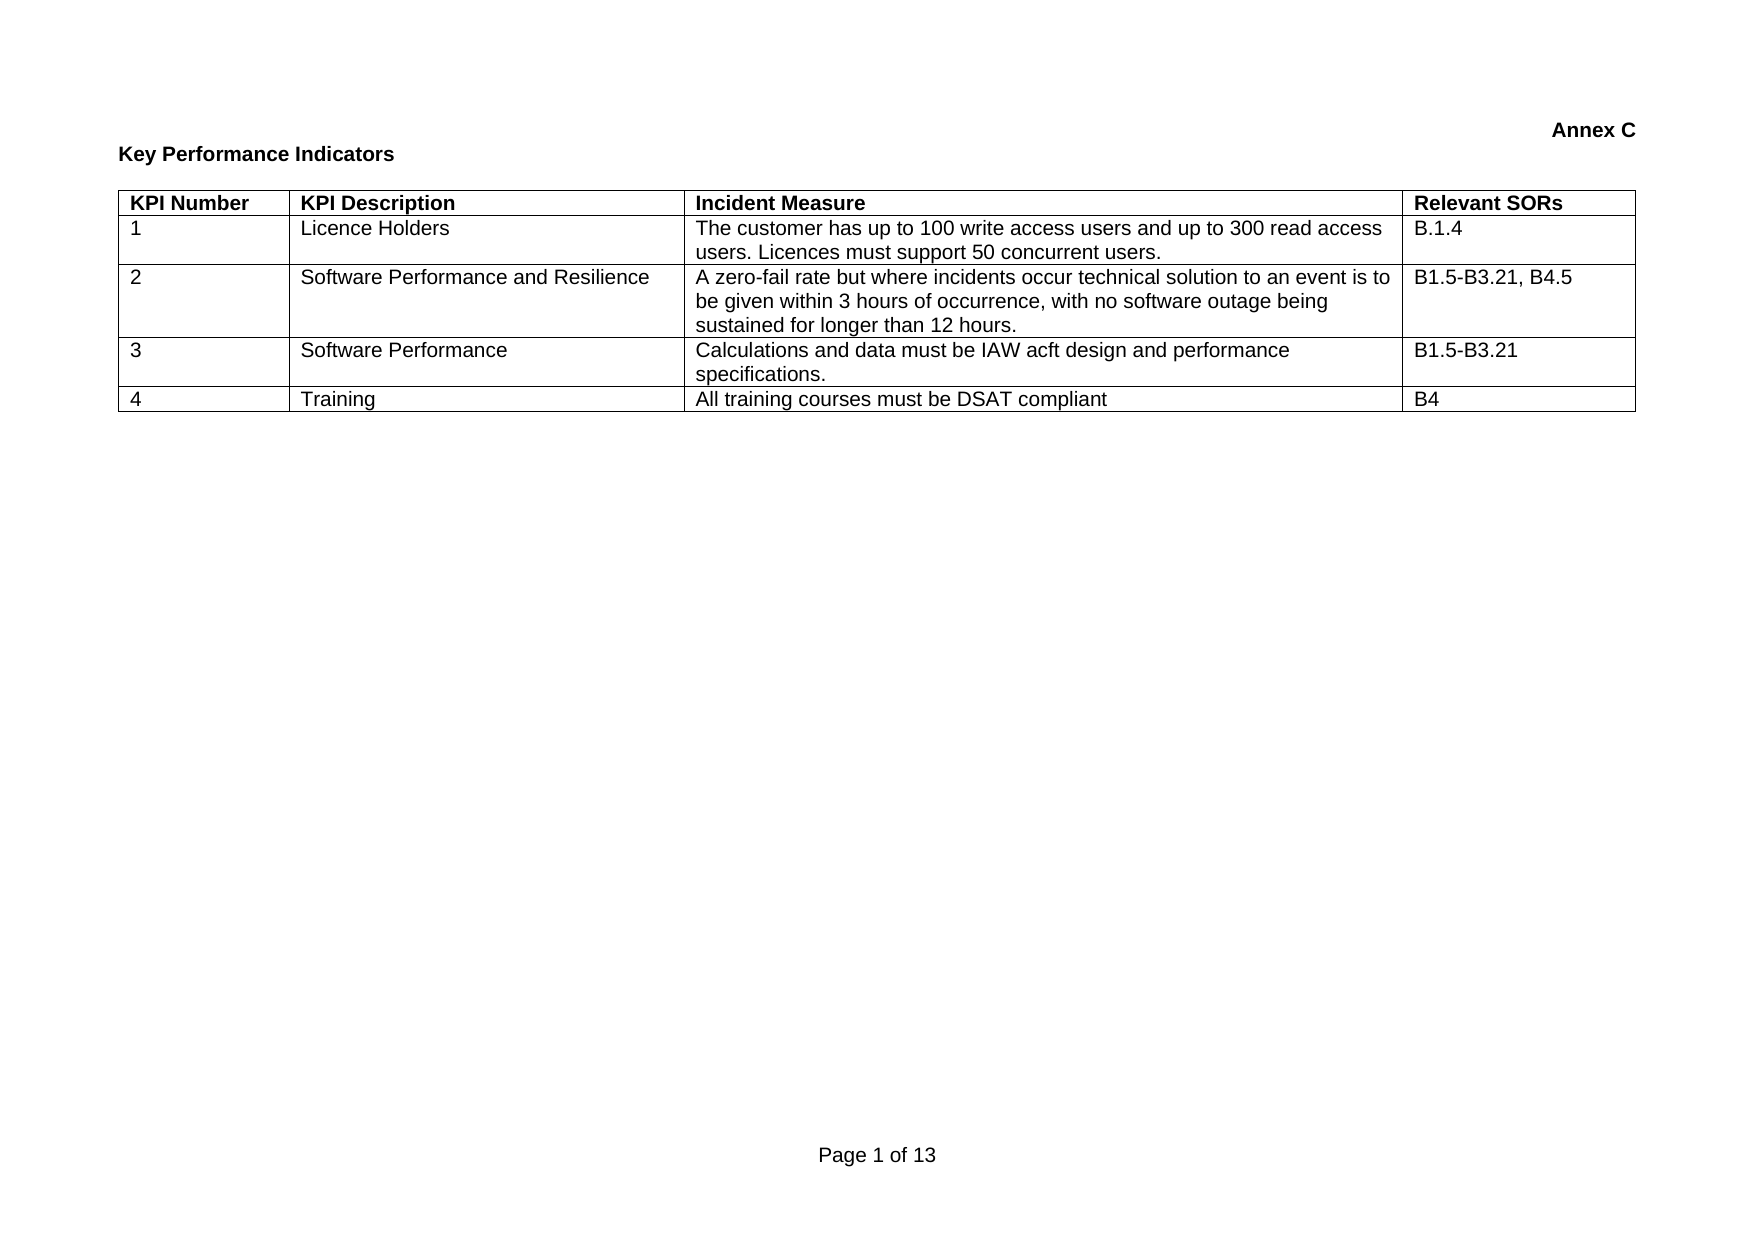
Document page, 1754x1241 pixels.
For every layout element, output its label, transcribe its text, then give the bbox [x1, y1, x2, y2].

table_header Incident Measure [685, 191, 1402, 215]
text Annex C [118, 118, 1636, 142]
table_cell 2 [119, 265, 289, 337]
table_cell B1.5-B3.21 [1403, 338, 1635, 386]
text Key Performance Indicators [118, 142, 1636, 166]
table_cell B.1.4 [1403, 216, 1635, 264]
table_cell All training courses must be DSAT compliant [685, 387, 1402, 411]
table_cell Software Performance [290, 338, 684, 386]
table_cell Training [290, 387, 684, 411]
table_cell Calculations and data must be IAW acft design and performance specifications. [685, 338, 1402, 386]
table_cell Licence Holders [290, 216, 684, 264]
table_cell B1.5-B3.21, B4.5 [1403, 265, 1635, 337]
table_cell 4 [119, 387, 289, 411]
table_header KPI Description [290, 191, 684, 215]
table_cell 1 [119, 216, 289, 264]
table_header Relevant SORs [1403, 191, 1635, 215]
table_cell B4 [1403, 387, 1635, 411]
table_cell A zero-fail rate but where incidents occur technical solution to an event is to be given within 3 hours of occurrence, with no software outage being sustained for longer than 12 hours. [685, 265, 1402, 337]
table_cell The customer has up to 100 write access users and up to 300 read access users. Licences must support 50 concurrent users. [685, 216, 1402, 264]
table_cell 3 [119, 338, 289, 386]
table_cell Software Performance and Resilience [290, 265, 684, 337]
table_header KPI Number [119, 191, 289, 215]
